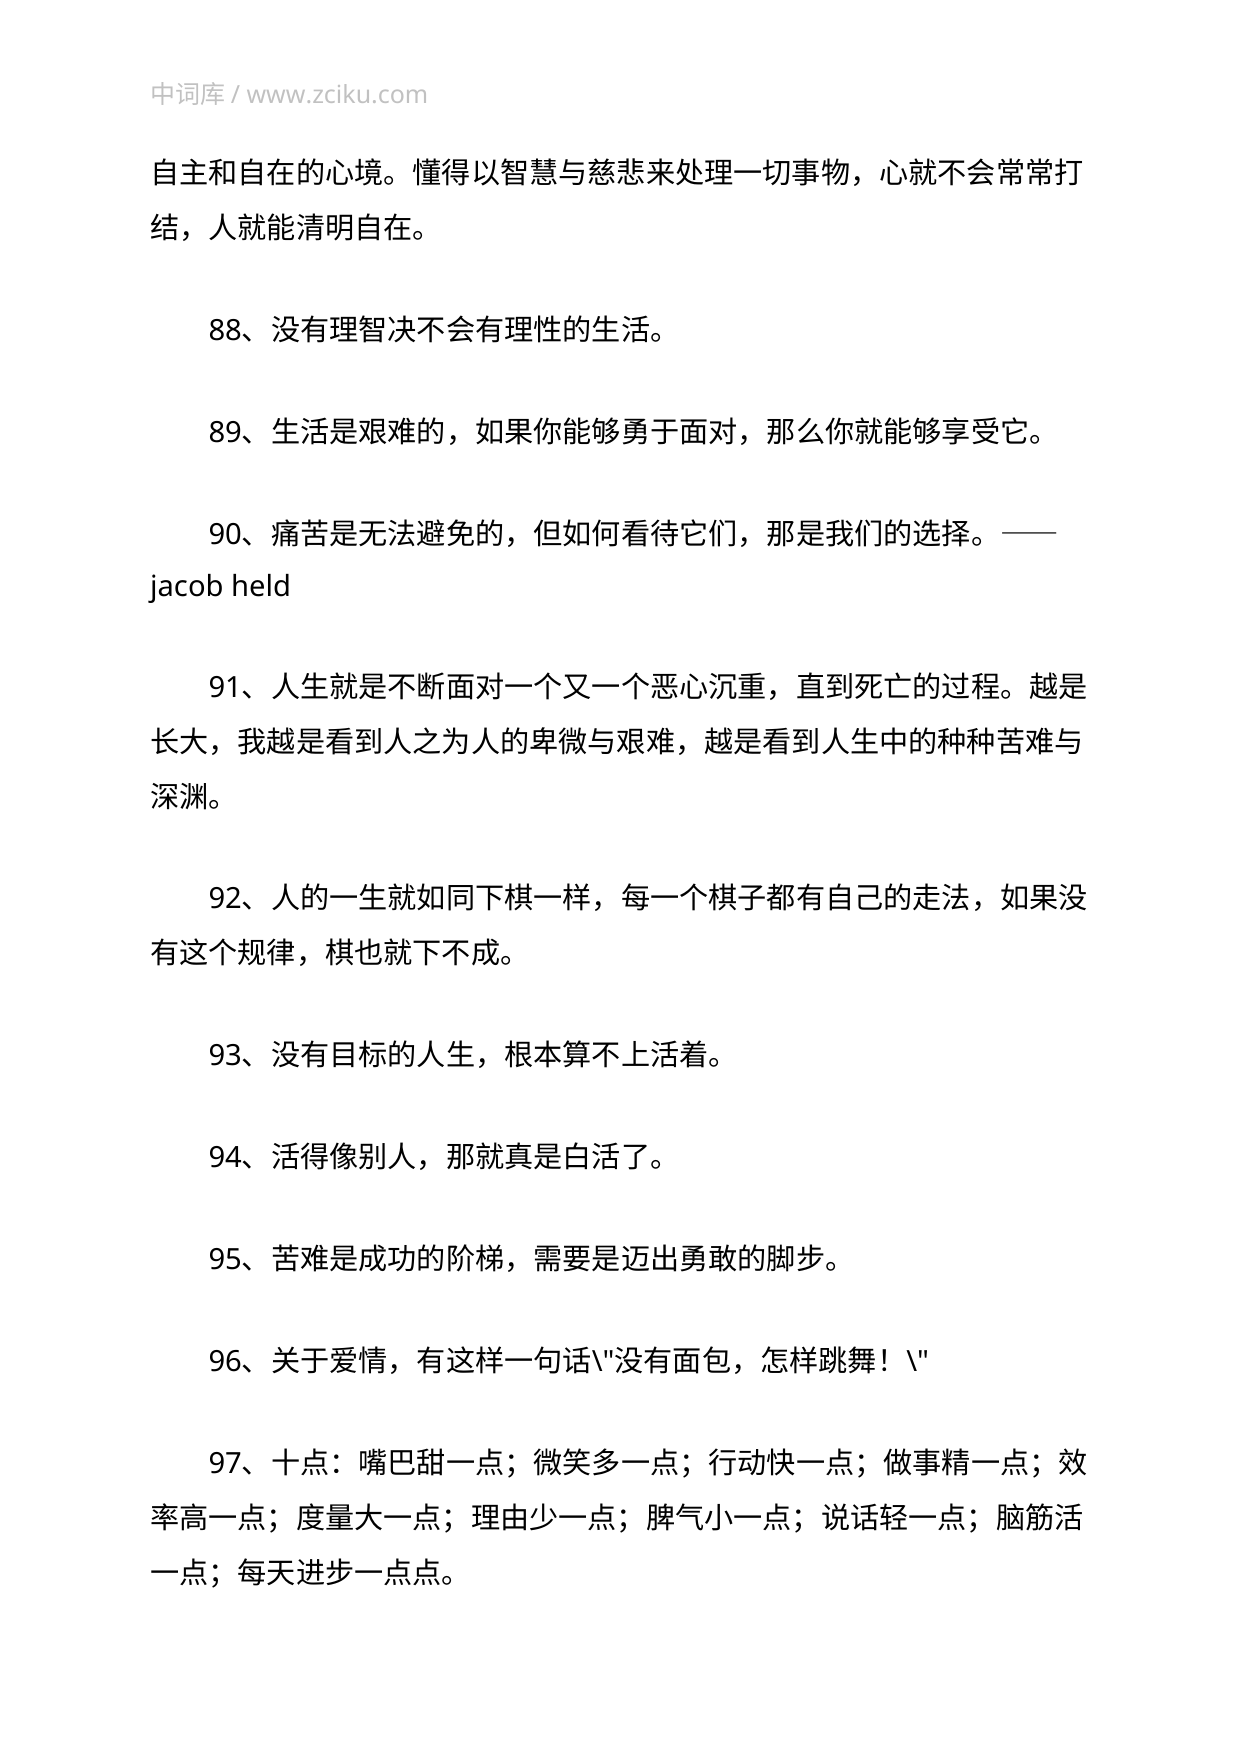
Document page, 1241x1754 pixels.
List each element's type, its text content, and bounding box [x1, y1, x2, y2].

text 90、痛苦是无法避免的，但如何看待它们，那是我们的选择。——jacob held [150, 511, 1090, 604]
text 93、没有目标的人生，根本算不上活着。 [150, 1032, 1090, 1074]
text 88、没有理智决不会有理性的生活。 [150, 307, 1090, 349]
text 94、活得像别人，那就真是白活了。 [150, 1134, 1090, 1176]
text 91、人生就是不断面对一个又一个恶心沉重，直到死亡的过程。越是长大，我越是看到人之为人的卑微与艰难，越是看到人生中的种种苦难与深渊。 [150, 663, 1090, 816]
text 96、关于爱情，有这样一句话\"没有面包，怎样跳舞！\" [150, 1338, 1090, 1380]
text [150, 150, 1090, 247]
text 92、人的一生就如同下棋一样，每一个棋子都有自己的走法，如果没有这个规律，棋也就下不成。 [150, 875, 1090, 972]
text 89、生活是艰难的，如果你能够勇于面对，那么你就能够享受它。 [150, 409, 1090, 451]
text 95、苦难是成功的阶梯，需要是迈出勇敢的脚步。 [150, 1236, 1090, 1278]
text 97、十点：嘴巴甜一点；微笑多一点；行动快一点；做事精一点；效率高一点；度量大一点；理由少一点；脾气小一点；说话轻一点；脑筋活一点；每天进步一点点。 [150, 1440, 1090, 1592]
